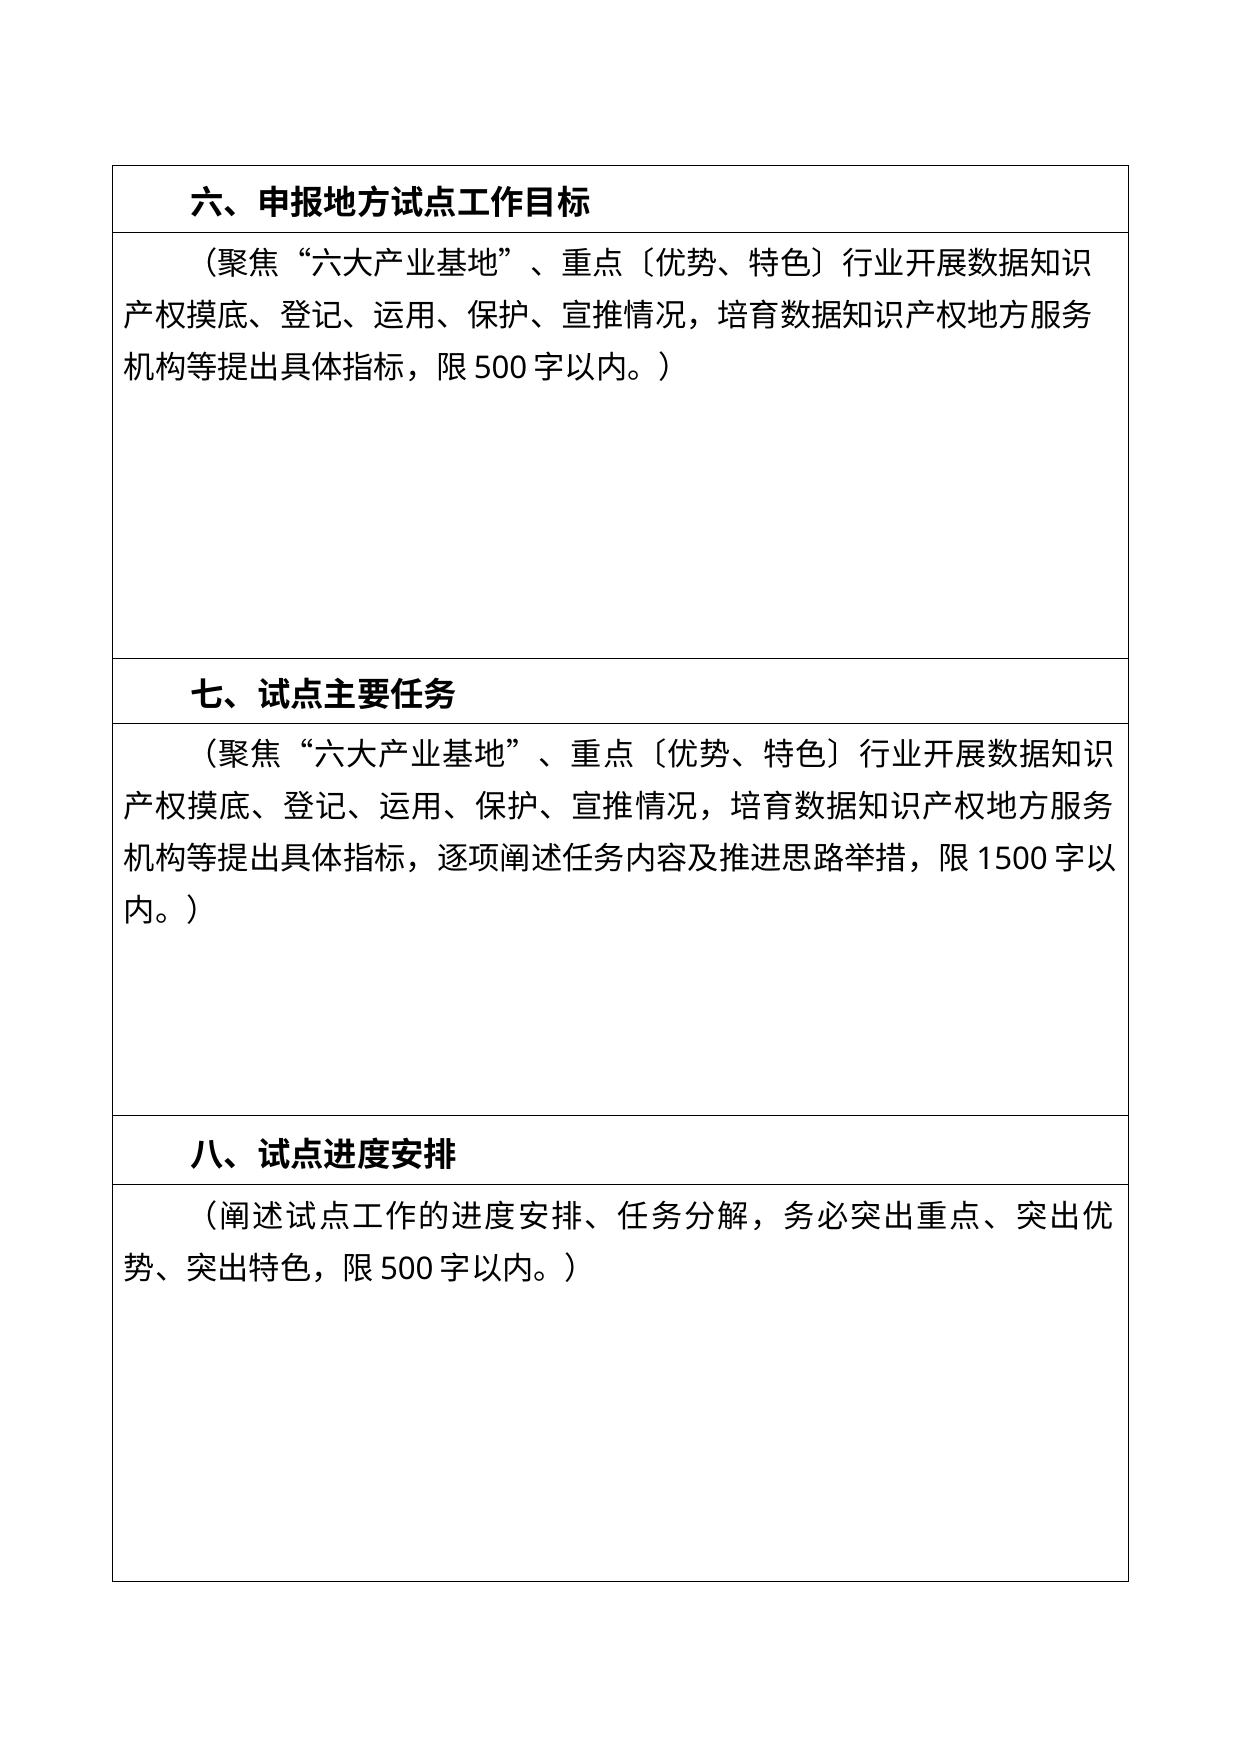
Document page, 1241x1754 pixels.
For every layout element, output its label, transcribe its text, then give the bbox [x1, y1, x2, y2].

table_cell （聚焦“六大产业基地”、重点〔优势、特色〕行业开展数据知识产权摸底、登记、运用、保护、宣推情况，培育数据知识产权地方服务机构等提出具体指标，限500字以内。） [113, 233, 1128, 658]
table_cell （阐述试点工作的进度安排、任务分解，务必突出重点、突出优势、突出特色，限500字以内。） [113, 1185, 1128, 1581]
table_cell （聚焦“六大产业基地”、重点〔优势、特色〕行业开展数据知识产权摸底、登记、运用、保护、宣推情况，培育数据知识产权地方服务机构等提出具体指标，逐项阐述任务内容及推进思路举措，限1500字以内。） [113, 724, 1128, 1115]
table_cell 七、试点主要任务 [113, 659, 1128, 723]
table_cell 八、试点进度安排 [113, 1116, 1128, 1184]
table_cell 六、申报地方试点工作目标 [113, 166, 1128, 232]
